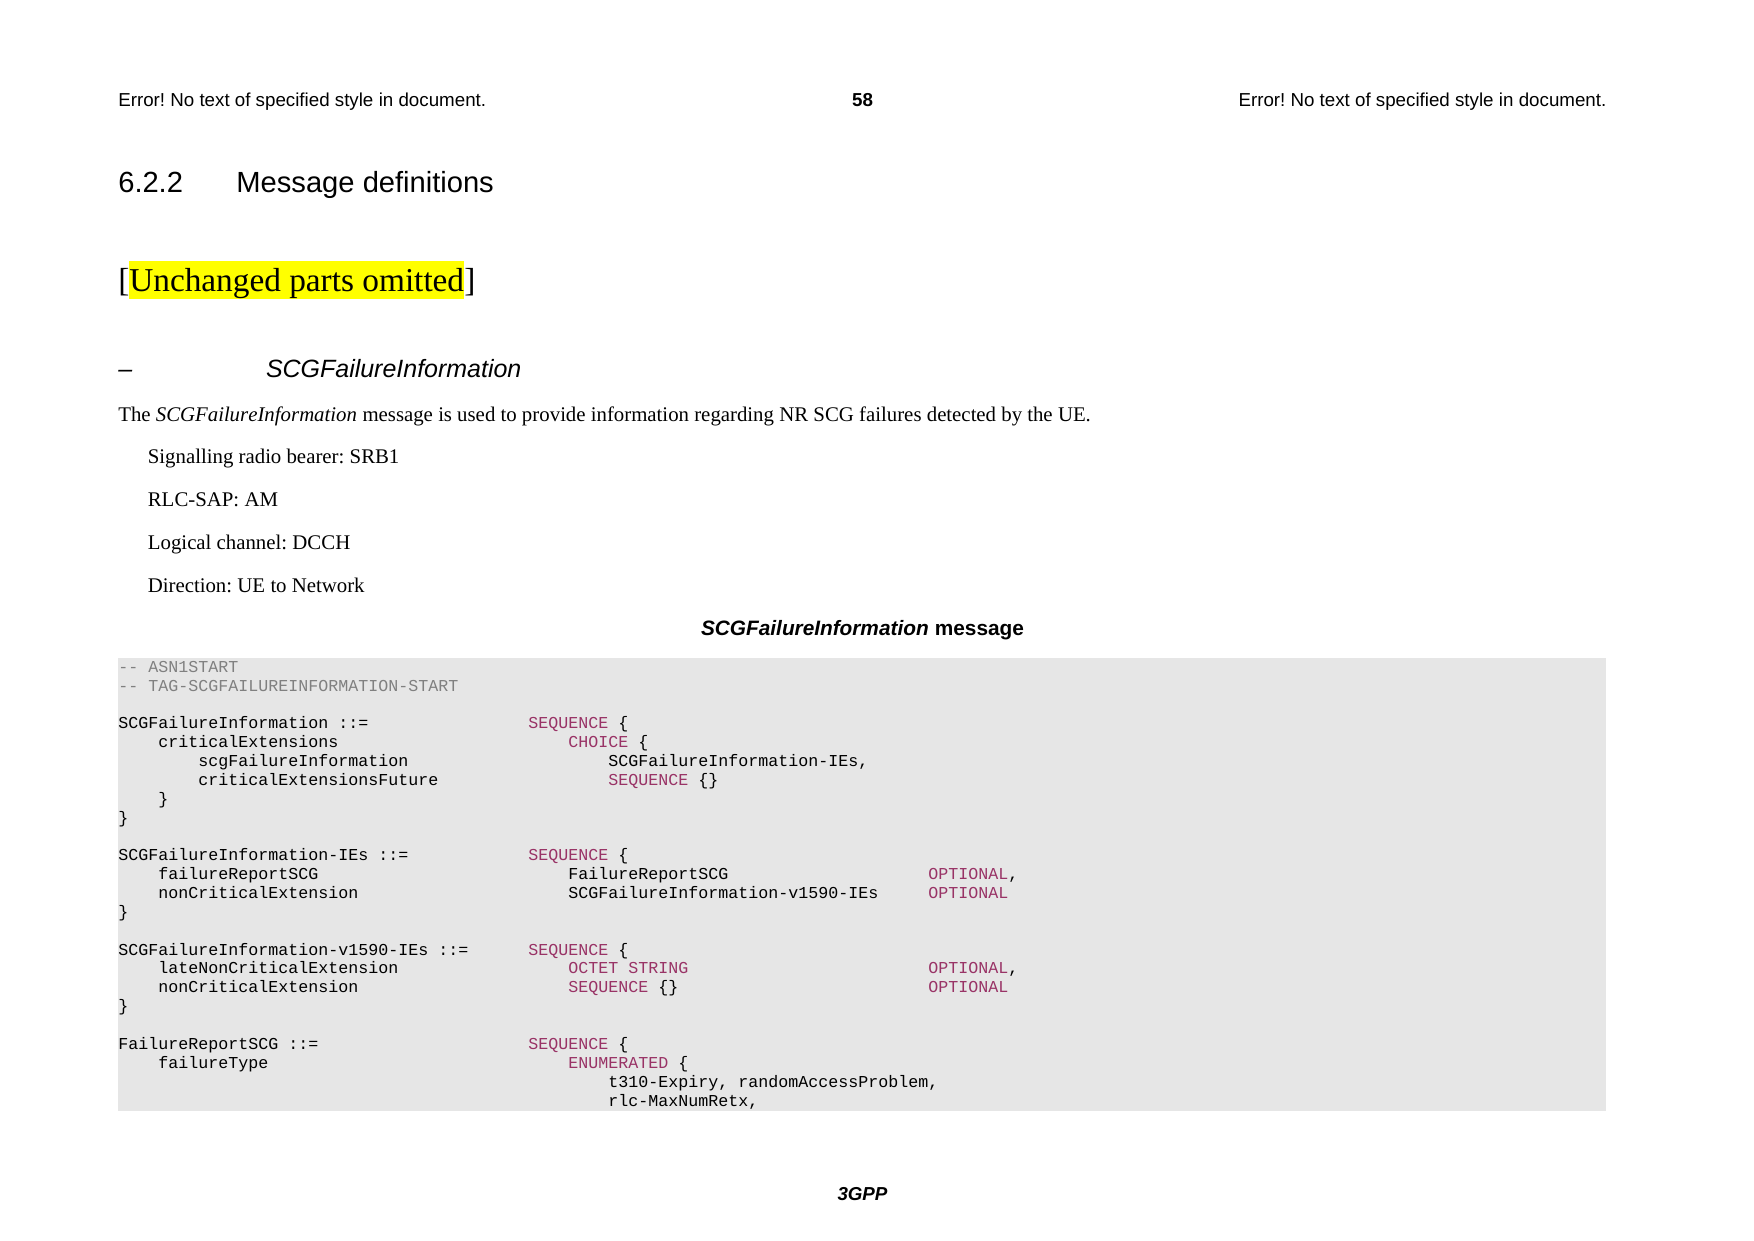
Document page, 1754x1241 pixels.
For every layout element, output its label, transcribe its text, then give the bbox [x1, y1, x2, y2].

subtitle – SCGFailureInformation [118, 354, 1606, 383]
text SCGFailureInformation-v1590-IEs ::= SEQUENCE { [118, 941, 1606, 960]
text The SCGFailureInformation message is used to provide information regarding NR SCG failures detected by the UE. [118, 402, 1606, 426]
text } [118, 790, 1606, 809]
text Signalling radio bearer: SRB1 [148, 444, 1606, 468]
text criticalExtensions CHOICE { [118, 734, 1606, 753]
text [Unchanged parts omitted] [464, 261, 1606, 299]
text lateNonCriticalExtension OCTET STRING OPTIONAL, [118, 960, 1606, 979]
text scgFailureInformation SCGFailureInformation-IEs, [118, 753, 1606, 772]
text t310-Expiry, randomAccessProblem, [118, 1073, 1606, 1092]
text Direction: UE to Network [148, 573, 1606, 597]
text Logical channel: DCCH [148, 530, 1606, 554]
text SCGFailureInformation ::= SEQUENCE { [118, 715, 1606, 734]
text SCGFailureInformation-IEs ::= SEQUENCE { [118, 847, 1606, 866]
text } [118, 809, 1606, 828]
text failureReportSCG FailureReportSCG OPTIONAL, [118, 866, 1606, 885]
text criticalExtensionsFuture SEQUENCE {} [118, 772, 1606, 790]
text nonCriticalExtension SEQUENCE {} OPTIONAL [118, 979, 1606, 998]
text } [118, 998, 1606, 1017]
text FailureReportSCG ::= SEQUENCE { [118, 1036, 1606, 1054]
subtitle 6.2.2 Message definitions [118, 165, 1606, 199]
text failureType ENUMERATED { [118, 1054, 1606, 1073]
text -- ASN1START [118, 658, 1606, 677]
text nonCriticalExtension SCGFailureInformation-v1590-IEs OPTIONAL [118, 885, 1606, 903]
text } [118, 903, 1606, 922]
text RLC-SAP: AM [148, 487, 1606, 511]
text SCGFailureInformation message [118, 616, 1606, 640]
text rlc-MaxNumRetx, [118, 1092, 1606, 1111]
text -- TAG-SCGFAILUREINFORMATION-START [118, 677, 1606, 696]
